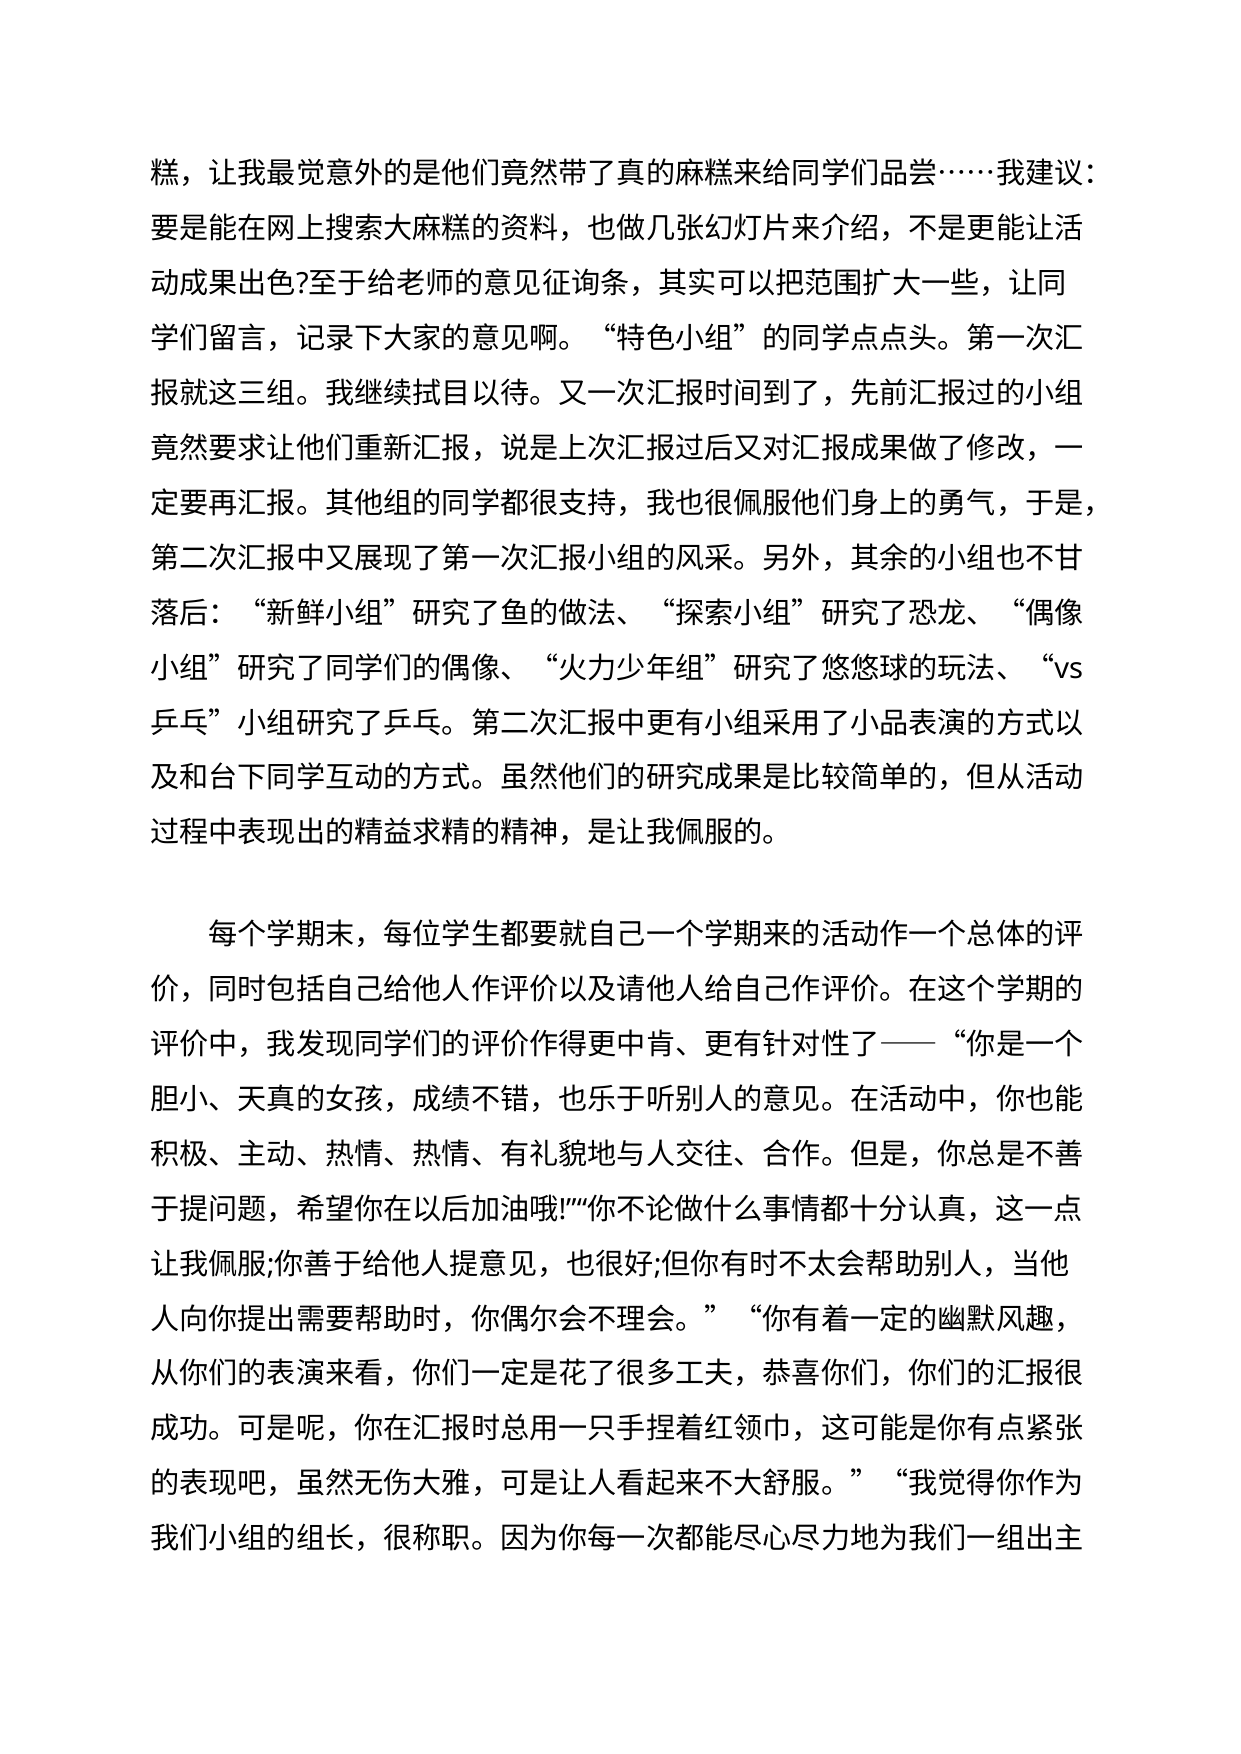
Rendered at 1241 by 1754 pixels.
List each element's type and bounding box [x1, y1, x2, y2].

text [150, 911, 1090, 1557]
text [150, 150, 1090, 851]
